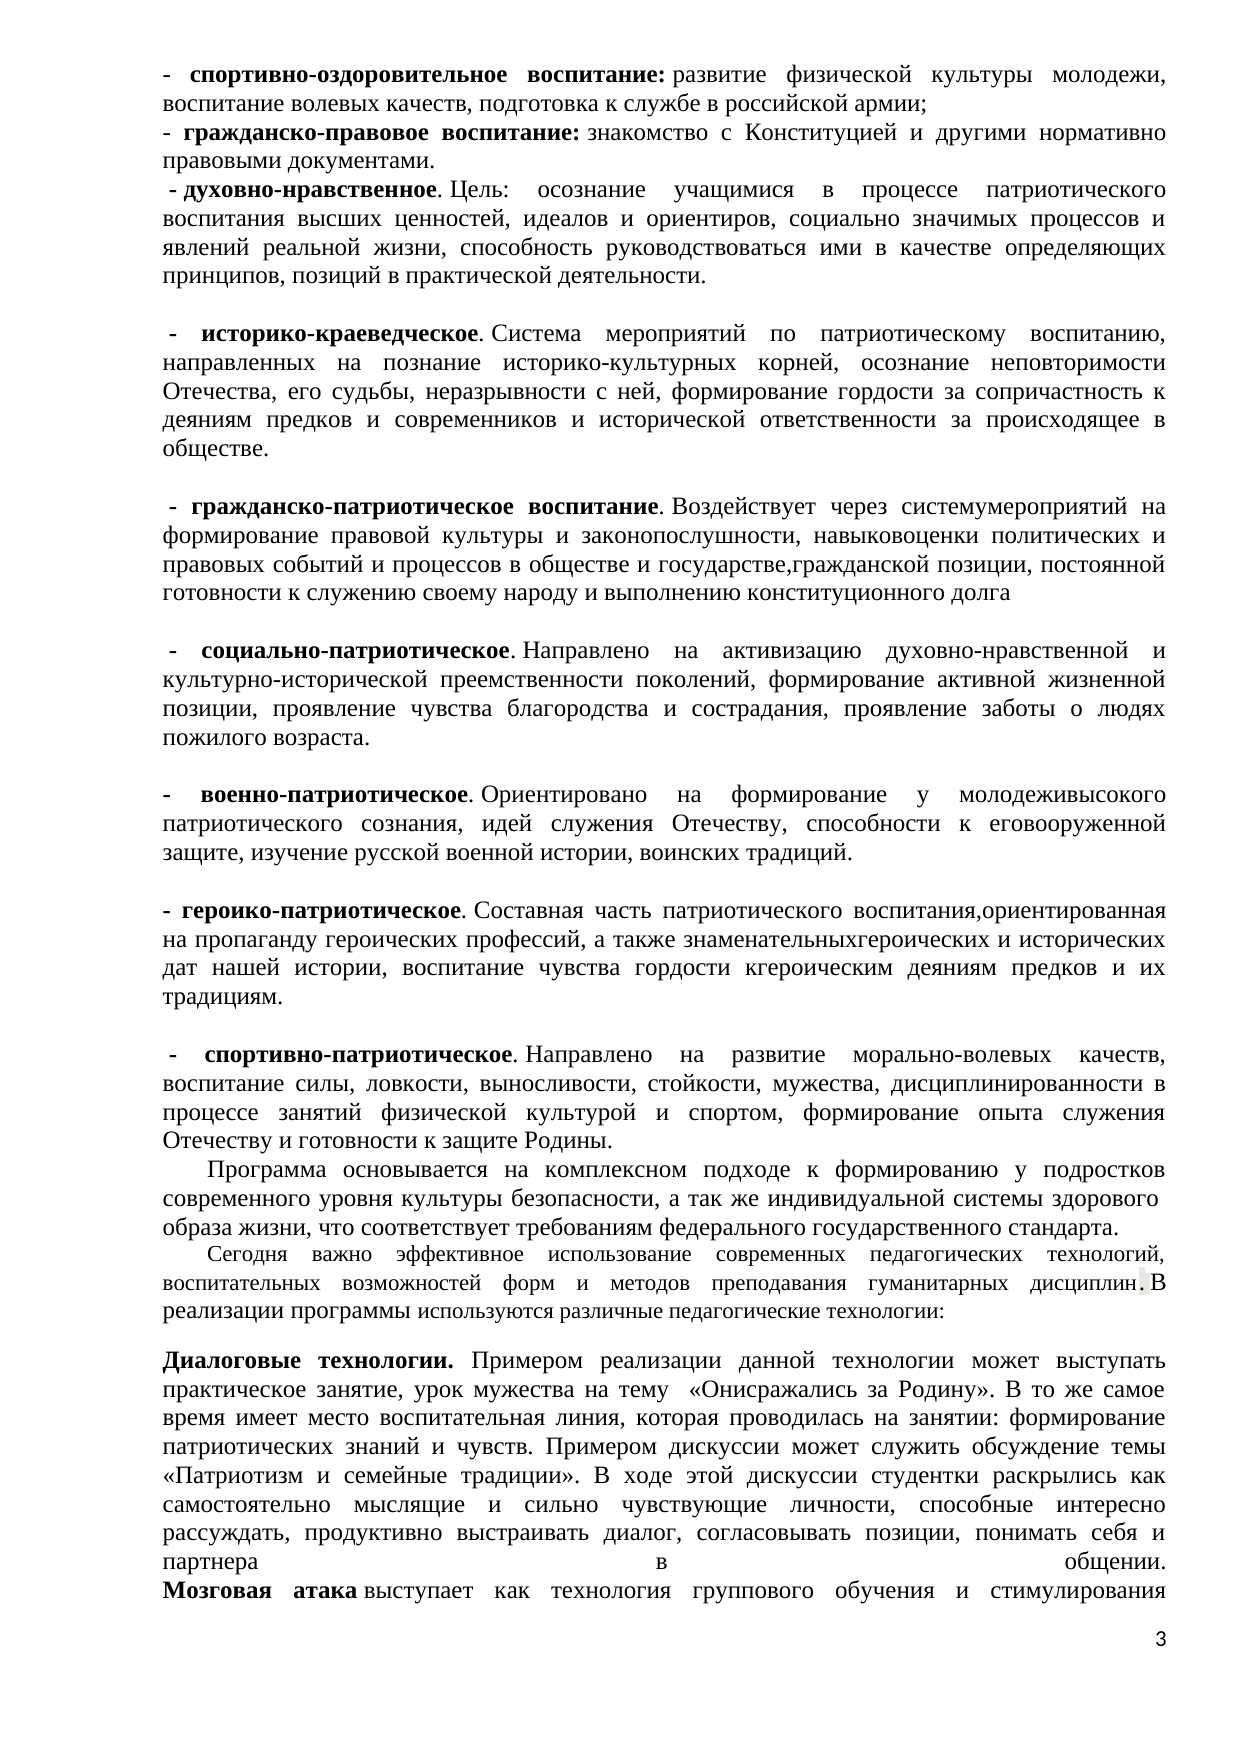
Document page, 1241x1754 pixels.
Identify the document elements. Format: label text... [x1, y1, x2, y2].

text - спортивно-патриотическое. Направлено на развитие морально-волевых качеств, воспитание силы, ловкости, выносливости, стойкости, мужества, дисциплинированности в процессе занятий физической культурой и спортом, формирование опыта служения Отечеству и готовности к защите Родины. [162, 1039, 1167, 1154]
text - спортивно-оздоровительное воспитание: развитие физической культуры молодежи, воспитание волевых качеств, подготовка к службе в российской армии; [162, 59, 1167, 117]
text Программа основывается на комплексном подходе к формированию у подростков современного уровня культуры безопасности, а так же индивидуальной системы здорового образа жизни, что соответствует требованиям федерального государственного стандарта. [162, 1154, 1167, 1240]
text Сегодня важно эффективное использование современных педагогических технологий, воспитательных возможностей форм и методов преподавания гуманитарных дисциплин. В реализации программы используются различные педагогические технологии: [162, 1240, 1167, 1324]
text - гражданско-правовое воспитание: знакомство с Конституцией и другими нормативно правовыми документами. [162, 117, 1167, 174]
text - героико-патриотическое. Составная часть патриотического воспитания,ориентированная на пропаганду героических профессий, а также знаменательныхгероических и исторических дат нашей истории, воспитание чувства гордости кгероическим деяниям предков и их традициям. [162, 895, 1167, 1010]
text - социально-патриотическое. Направлено на активизацию духовно-нравственной и культурно-исторической преемственности поколений, формирование активной жизненной позиции, проявление чувства благородства и сострадания, проявление заботы о людях пожилого возраста. [162, 635, 1167, 750]
text - духовно-нравственное. Цель: осознание учащимися в процессе патриотического воспитания высших ценностей, идеалов и ориентиров, социально значимых процессов и явлений реальной жизни, способность руководствоваться ими в качестве определяющих принципов, позиций в практической деятельности. [162, 174, 1167, 289]
text - гражданско-патриотическое воспитание. Воздействует через системумероприятий на формирование правовой культуры и законопослушности, навыковоценки политических и правовых событий и процессов в обществе и государстве,гражданской позиции, постоянной готовности к служению своему народу и выполнению конституционного долга [162, 491, 1167, 606]
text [162, 1345, 1167, 1604]
text - военно-патриотическое. Ориентировано на формирование у молодеживысокого патриотического сознания, идей служения Отечеству, способности к еговооруженной защите, изучение русской военной истории, воинских традиций. [162, 779, 1167, 866]
text - историко-краеведческое. Система мероприятий по патриотическому воспитанию, направленных на познание историко-культурных корней, осознание неповторимости Отечества, его судьбы, неразрывности с ней, формирование гордости за сопричастность к деяниям предков и современников и исторической ответственности за происходящее в обществе. [162, 318, 1167, 462]
